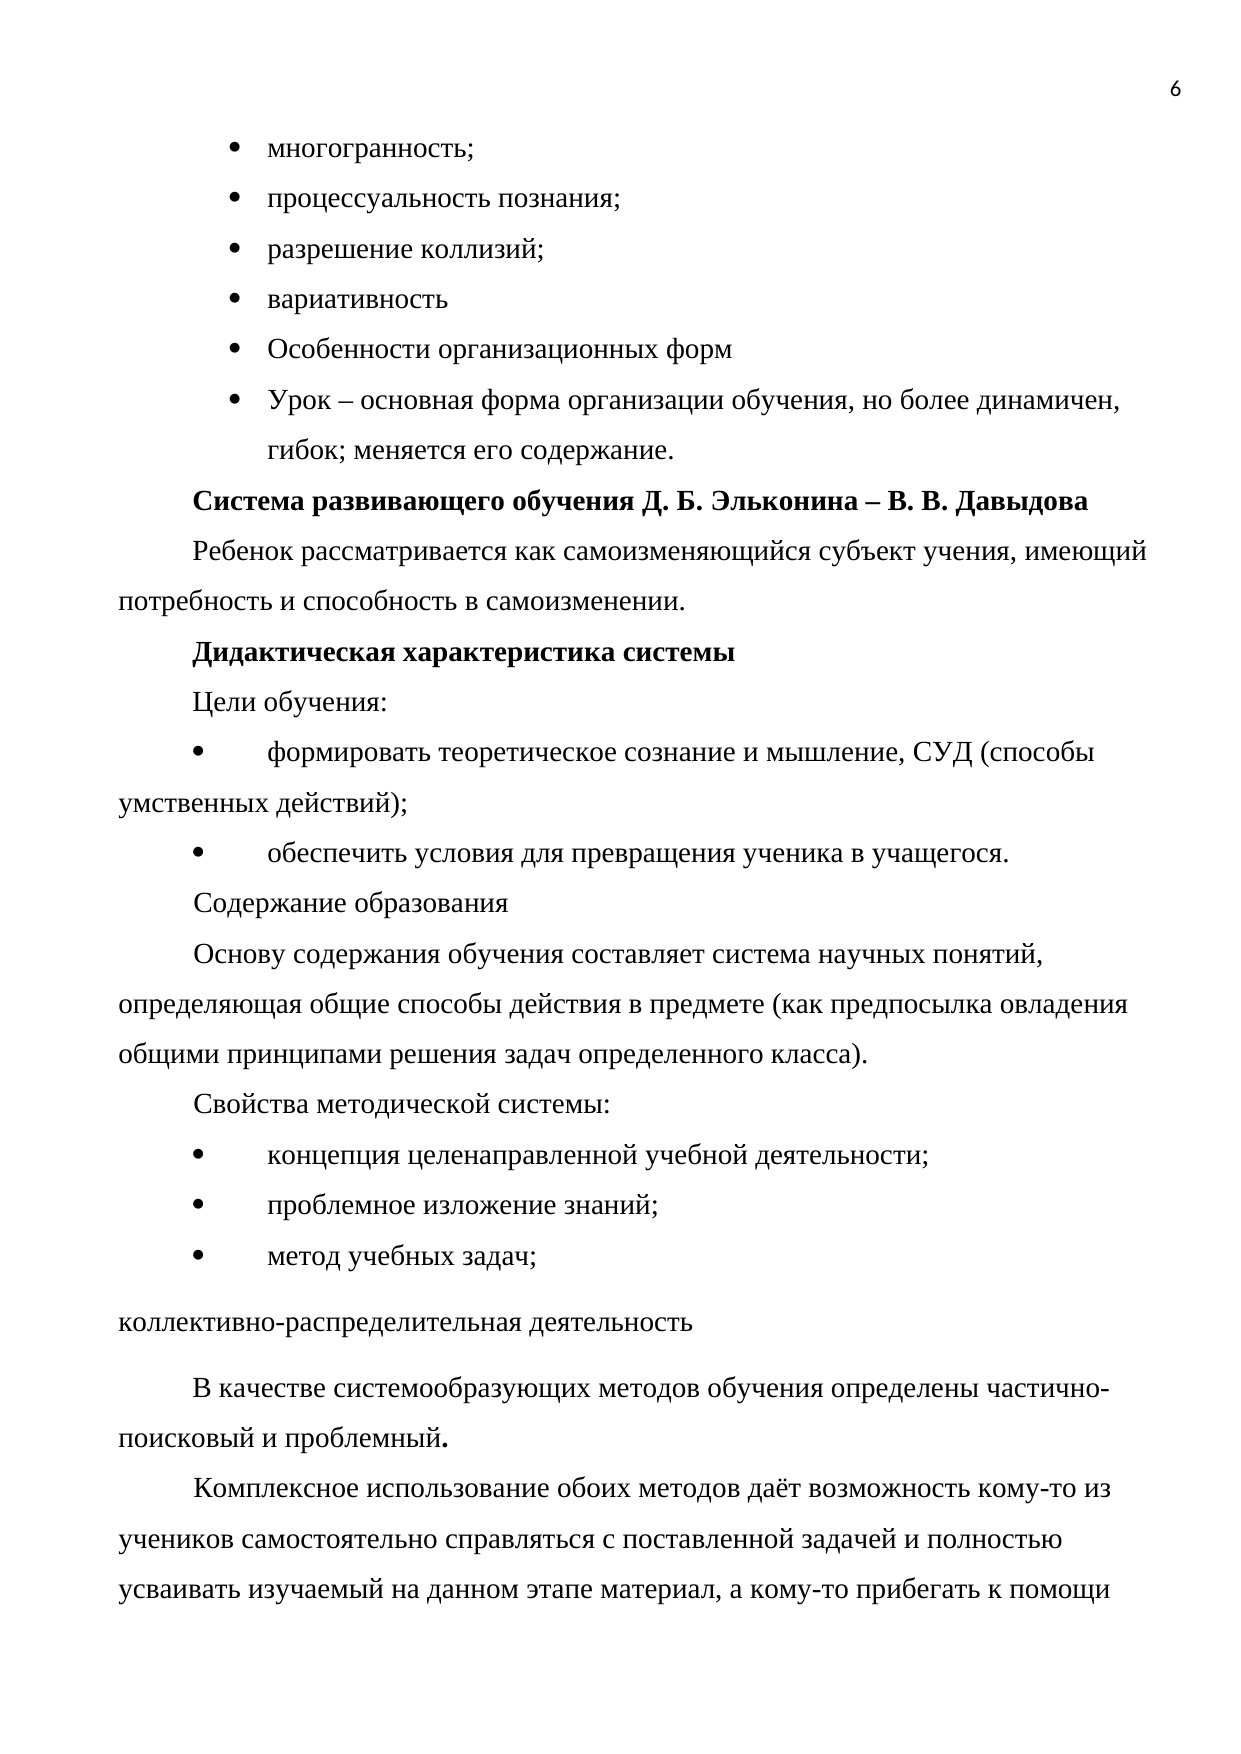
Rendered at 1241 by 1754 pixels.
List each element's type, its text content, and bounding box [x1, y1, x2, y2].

list разрешение коллизий; [229, 231, 1181, 264]
list метод учебных задач; [118, 1238, 1181, 1271]
text Дидактическая характеристика системы [118, 634, 1181, 667]
list формировать теоретическое сознание и мышление, СУД (способы умственных действий); [118, 734, 1181, 818]
list концепция целенаправленной учебной деятельности; [118, 1137, 1181, 1171]
list Особенности организационных форм [229, 332, 1181, 365]
list проблемное изложение знаний; [118, 1187, 1181, 1221]
list процессуальность познания; [229, 180, 1181, 214]
list обеспечить условия для превращения ученика в учащегося. [118, 835, 1181, 869]
text коллективно-распределительная деятельность [118, 1304, 1181, 1337]
list вариативность [229, 281, 1181, 315]
text Основу содержания обучения составляет система научных понятий, определяющая общие способы действия в предмете (как предпосылка овладения общими принципами решения задач определенного класса). [118, 936, 1181, 1070]
text Ребенок рассматривается как самоизменяющийся субъект учения, имеющий потребность и способность в самоизменении. [118, 533, 1181, 617]
text Содержание образования [118, 885, 1181, 919]
text Свойства методической системы: [118, 1087, 1181, 1120]
text Цели обучения: [118, 684, 1181, 717]
list многогранность; [229, 130, 1181, 163]
text В качестве системообразующих методов обучения определены частично-поисковый и проблемный. [118, 1370, 1181, 1454]
text Система развивающего обучения Д. Б. Эльконина – В. В. Давыдова [118, 483, 1181, 516]
list Урок – основная форма организации обучения, но более динамичен, гибок; меняется его содержание. [229, 382, 1181, 466]
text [118, 1470, 1181, 1604]
